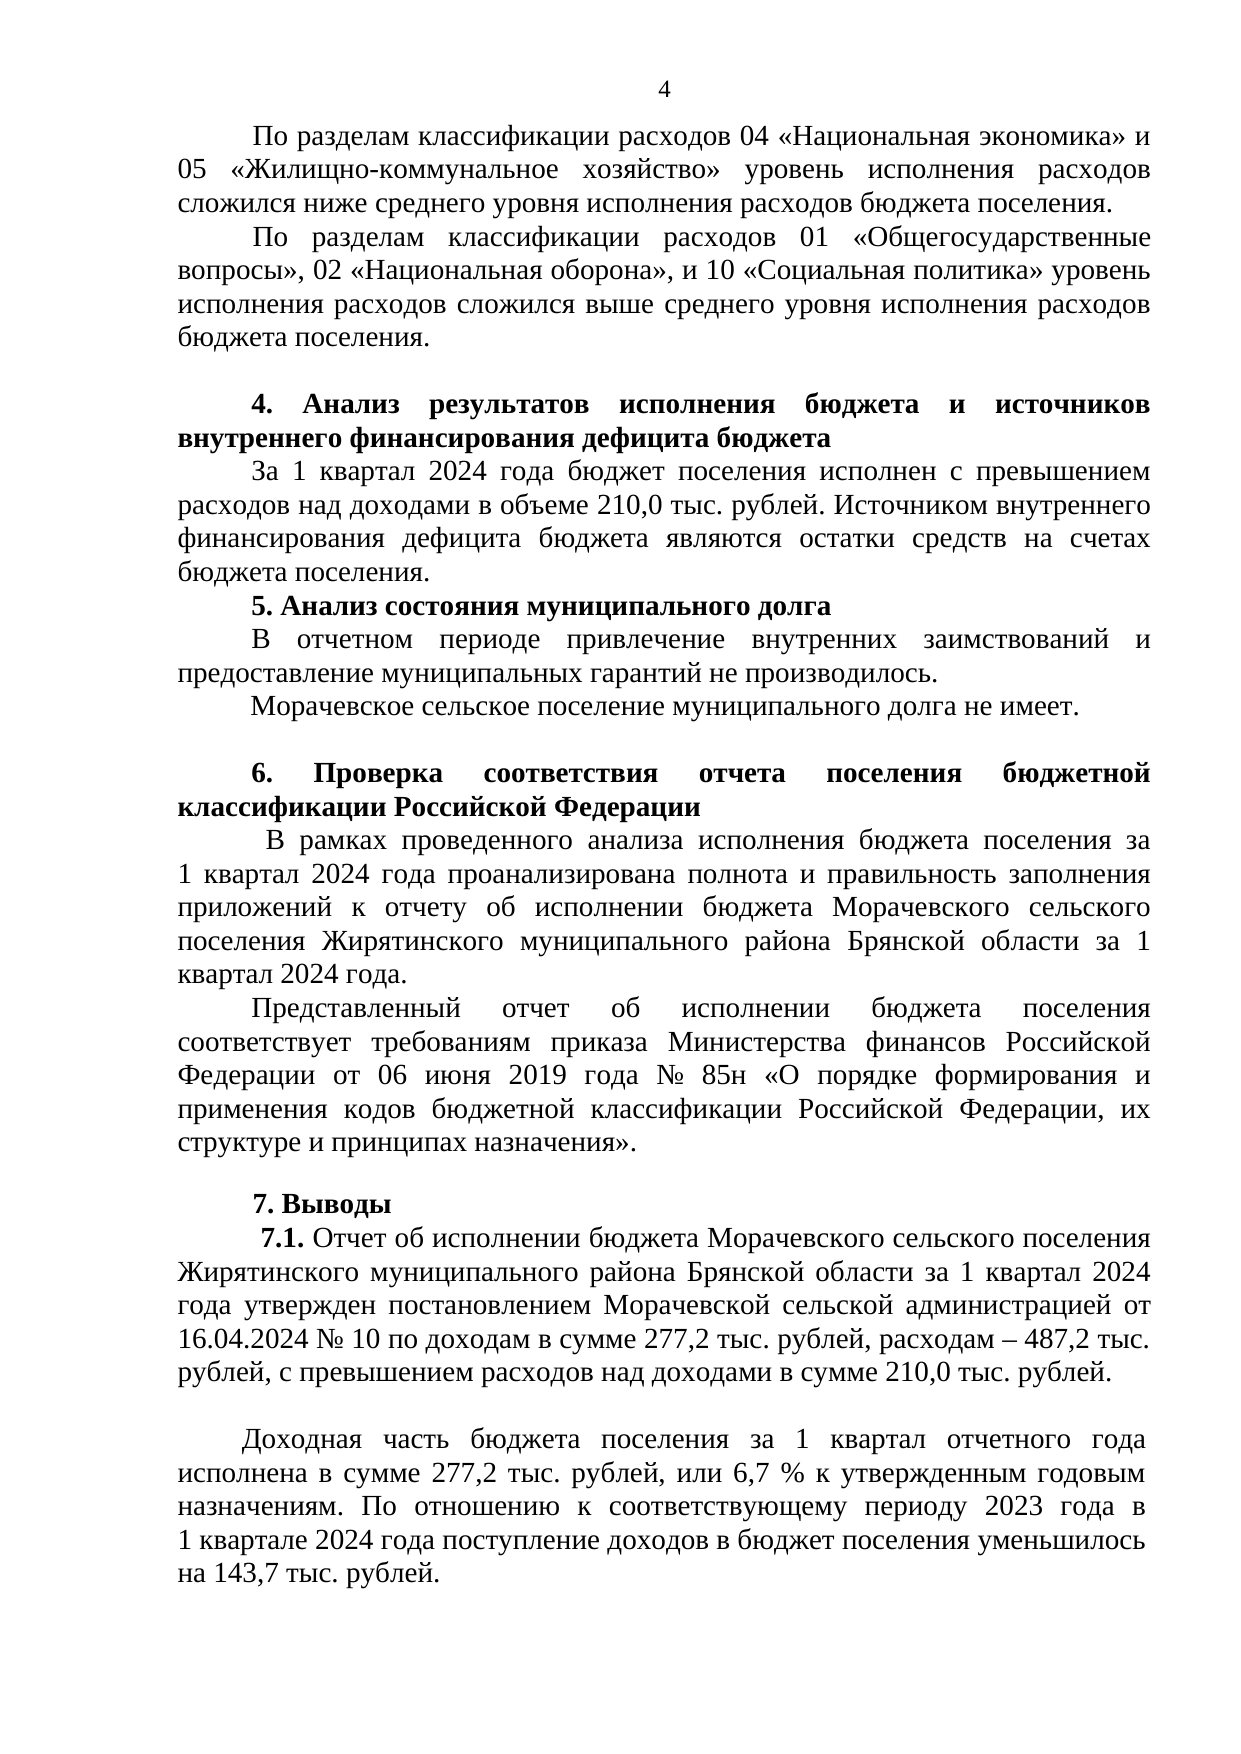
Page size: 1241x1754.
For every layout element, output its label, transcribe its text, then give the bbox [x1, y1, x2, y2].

text 5. Анализ состояния муниципального долга [177, 588, 1152, 621]
text Морачевское сельское поселение муниципального долга не имеет. [177, 688, 1152, 722]
text За 1 квартал 2024 года бюджет поселения исполнен с превышением расходов над доходами в объеме 210,0 тыс. рублей. Источником внутреннего финансирования дефицита бюджета являются остатки средств на счетах бюджета поселения. [177, 453, 1152, 588]
text Представленный отчет об исполнении бюджета поселения соответствует требованиям приказа Министерства финансов Российской Федерации от 06 июня 2019 года № 85н «О порядке формирования и применения кодов бюджетной классификации Российской Федерации, их структуре и принципах назначения». [177, 990, 1152, 1158]
text Доходная часть бюджета поселения за 1 квартал отчетного года исполнена в сумме 277,2 тыс. рублей, или 6,7 % к утвержденным годовым назначениям. По отношению к соответствующему периоду 2023 года в 1 квартале 2024 года поступление доходов в бюджет поселения уменьшилось на 143,7 тыс. рублей. [177, 1421, 1147, 1589]
text 6. Проверка соответствия отчета поселения бюджетной классификации Российской Федерации [177, 755, 1152, 822]
text В отчетном периоде привлечение внутренних заимствований и предоставление муниципальных гарантий не производилось. [177, 621, 1152, 688]
text По разделам классификации расходов 04 «Национальная экономика» и 05 «Жилищно-коммунальное хозяйство» уровень исполнения расходов сложился ниже среднего уровня исполнения расходов бюджета поселения. [177, 118, 1152, 219]
text 7.1. Отчет об исполнении бюджета Морачевского сельского поселения Жирятинского муниципального района Брянской области за 1 квартал 2024 года утвержден постановлением Морачевской сельской администрацией от 16.04.2024 № 10 по доходам в сумме 277,2 тыс. рублей, расходам – 487,2 тыс. рублей, с превышением расходов над доходами в сумме 210,0 тыс. рублей. [177, 1220, 1152, 1388]
text 7. Выводы [177, 1187, 1152, 1220]
text 4. Анализ результатов исполнения бюджета и источников внутреннего финансирования дефицита бюджета [177, 386, 1152, 453]
text В рамках проведенного анализа исполнения бюджета поселения за 1 квартал 2024 года проанализирована полнота и правильность заполнения приложений к отчету об исполнении бюджета Морачевского сельского поселения Жирятинского муниципального района Брянской области за 1 квартал 2024 года. [177, 822, 1152, 990]
text По разделам классификации расходов 01 «Общегосударственные вопросы», 02 «Национальная оборона», и 10 «Социальная политика» уровень исполнения расходов сложился выше среднего уровня исполнения расходов бюджета поселения. [177, 219, 1152, 353]
